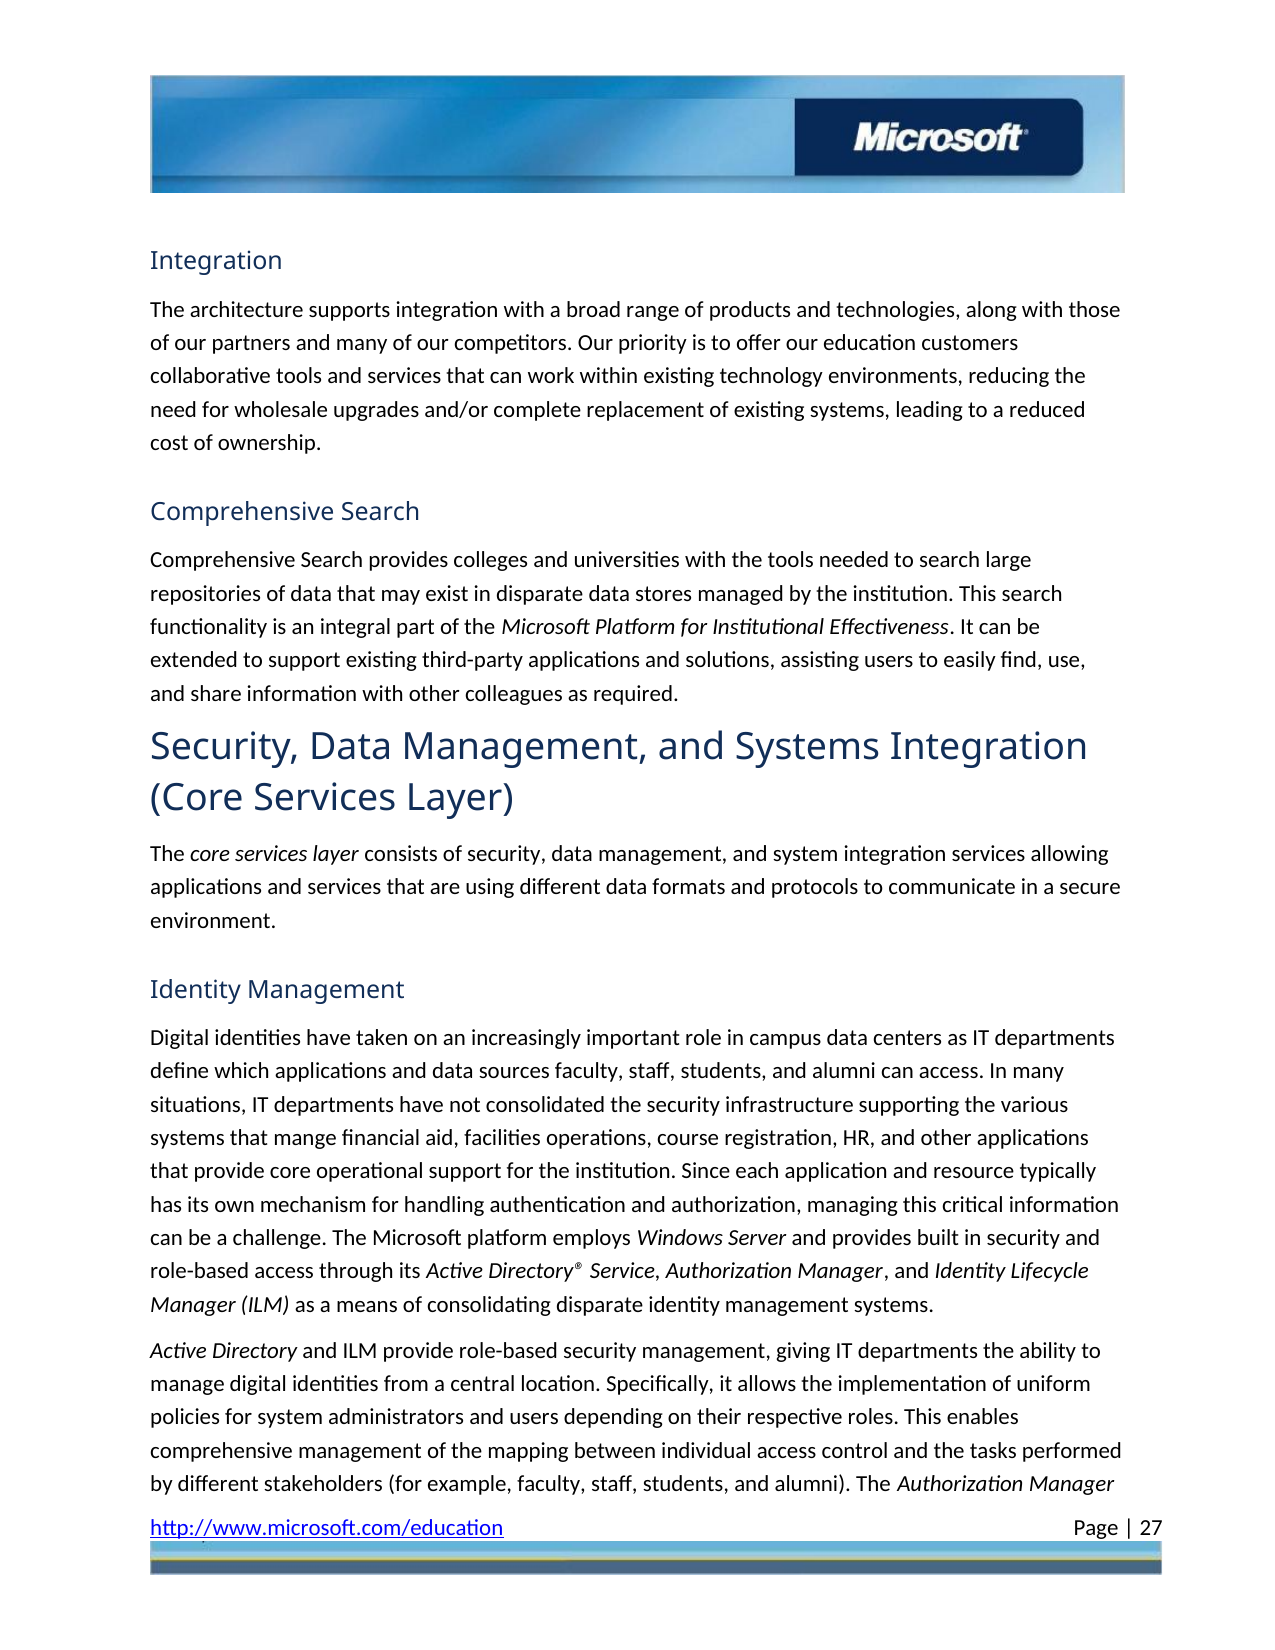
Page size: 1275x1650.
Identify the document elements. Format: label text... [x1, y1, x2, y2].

subtitle Security, Data Management, and Systems Integration (Core Services Layer) [150, 719, 1125, 821]
text The architecture supports integration with a broad range of products and technologies, along with those of our partners and many of our competitors. Our priority is to offer our education customers collaborative tools and services that can work within existing technology environments, reducing the need for wholesale upgrades and/or complete replacement of existing systems, leading to a reduced cost of ownership. [150, 289, 1125, 456]
subtitle Comprehensive Search [150, 493, 1125, 528]
text Comprehensive Search provides colleges and universities with the tools needed to search large repositories of data that may exist in disparate data stores managed by the institution. This search functionality is an integral part of the Microsoft Platform for Institutional Effectiveness. It can be extended to support existing third-party applications and solutions, assisting users to easily find, use, and share information with other colleagues as required. [150, 540, 1125, 707]
picture [150, 75, 1125, 193]
subtitle Integration [150, 243, 1125, 277]
subtitle Identity Management [150, 971, 1125, 1005]
text The core services layer consists of security, data management, and system integration services allowing applications and services that are using different data formats and protocols to communicate in a secure environment. [150, 834, 1125, 934]
picture [150, 1541, 1163, 1575]
text Digital identities have taken on an increasingly important role in campus data centers as IT departments define which applications and data sources faculty, staff, students, and alumni can access. In many situations, IT departments have not consolidated the security infrastructure supporting the various systems that mange financial aid, facilities operations, course registration, HR, and other applications that provide core operational support for the institution. Since each application and resource typically has its own mechanism for handling authentication and authorization, managing this critical information can be a challenge. The Microsoft platform employs Windows Server and provides built in security and role-based access through its Active Directory® Service, Authorization Manager, and Identity Lifecycle Manager (ILM) as a means of consolidating disparate identity management systems. [150, 1018, 1125, 1318]
